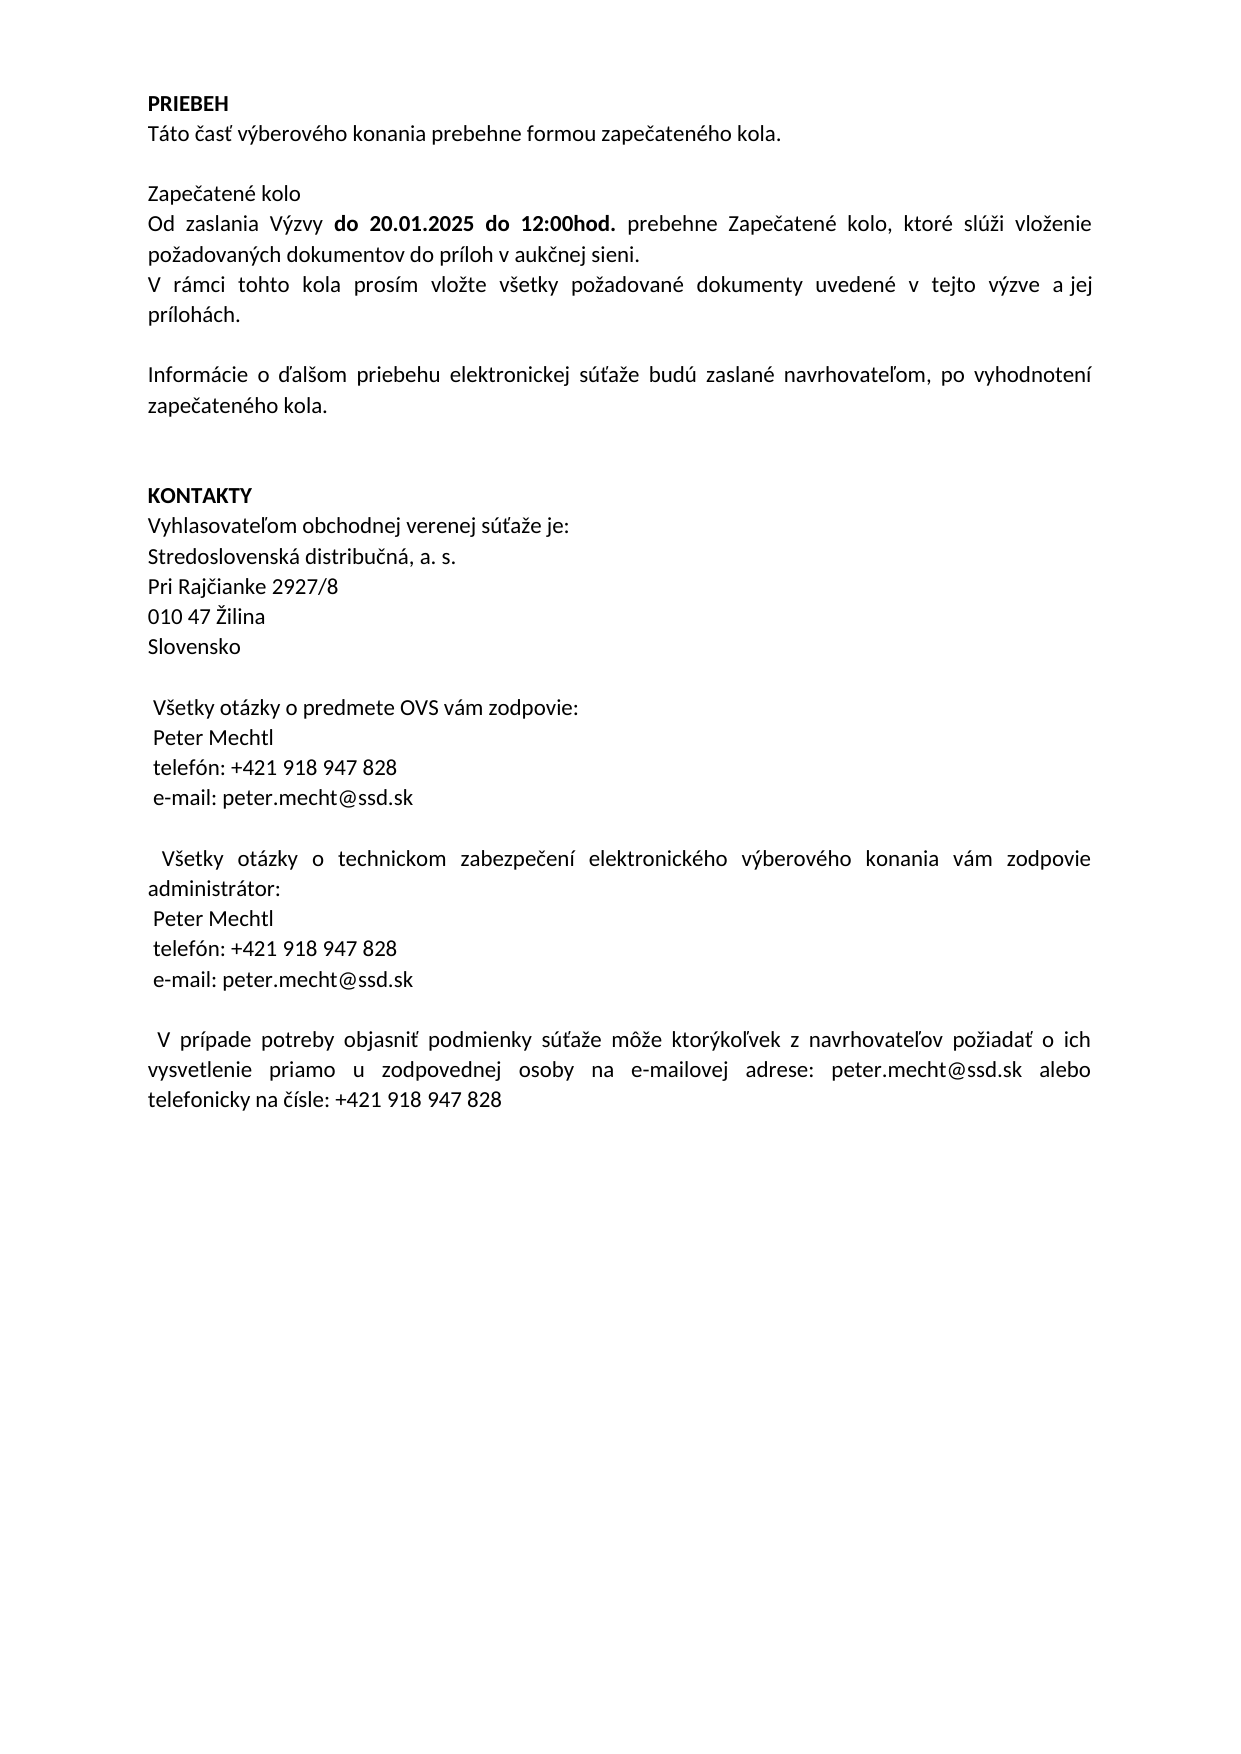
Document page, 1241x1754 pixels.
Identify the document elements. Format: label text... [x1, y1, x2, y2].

text Peter Mechtl [148, 723, 1093, 751]
text Všetky otázky o technickom zabezpečení elektronického výberového konania vám zodpovie administrátor: [148, 844, 1093, 902]
text e-mail: peter.mecht@ssd.sk [148, 783, 1093, 811]
text e-mail: peter.mecht@ssd.sk [148, 965, 1093, 993]
text Zapečatené kolo [148, 179, 1093, 207]
text 010 47 Žilina [148, 602, 1093, 630]
text KONTAKTY [148, 481, 1093, 509]
text Vyhlasovateľom obchodnej verenej súťaže je: [148, 512, 1093, 539]
text telefón: +421 918 947 828 [148, 753, 1093, 781]
text Táto časť výberového konania prebehne formou zapečateného kola. [148, 119, 1093, 147]
text V prípade potreby objasniť podmienky súťaže môže ktorýkoľvek z navrhovateľov požiadať o ich vysvetlenie priamo u zodpovednej osoby na e-mailovej adrese: peter.mecht@ssd.sk alebo telefonicky na čísle: +421 918 947 828 [148, 1025, 1093, 1113]
text PRIEBEH [148, 89, 1093, 117]
text Informácie o ďalšom priebehu elektronickej súťaže budú zaslané navrhovateľom, po vyhodnotení zapečateného kola. [148, 361, 1093, 419]
text Všetky otázky o predmete OVS vám zodpovie: [148, 693, 1093, 721]
text Od zaslania Výzvy do 20.01.2025 do 12:00hod. prebehne Zapečatené kolo, ktoré slúži vloženie požadovaných dokumentov do príloh v aukčnej sieni. [148, 209, 1093, 268]
text Slovensko [148, 632, 1093, 660]
text Pri Rajčianke 2927/8 [148, 572, 1093, 600]
text Peter Mechtl [148, 904, 1093, 932]
text V rámci tohto kola prosím vložte všetky požadované dokumenty uvedené v tejto výzve a jej prílohách. [148, 270, 1093, 328]
text Stredoslovenská distribučná, a. s. [148, 542, 1093, 570]
text telefón: +421 918 947 828 [148, 934, 1093, 962]
